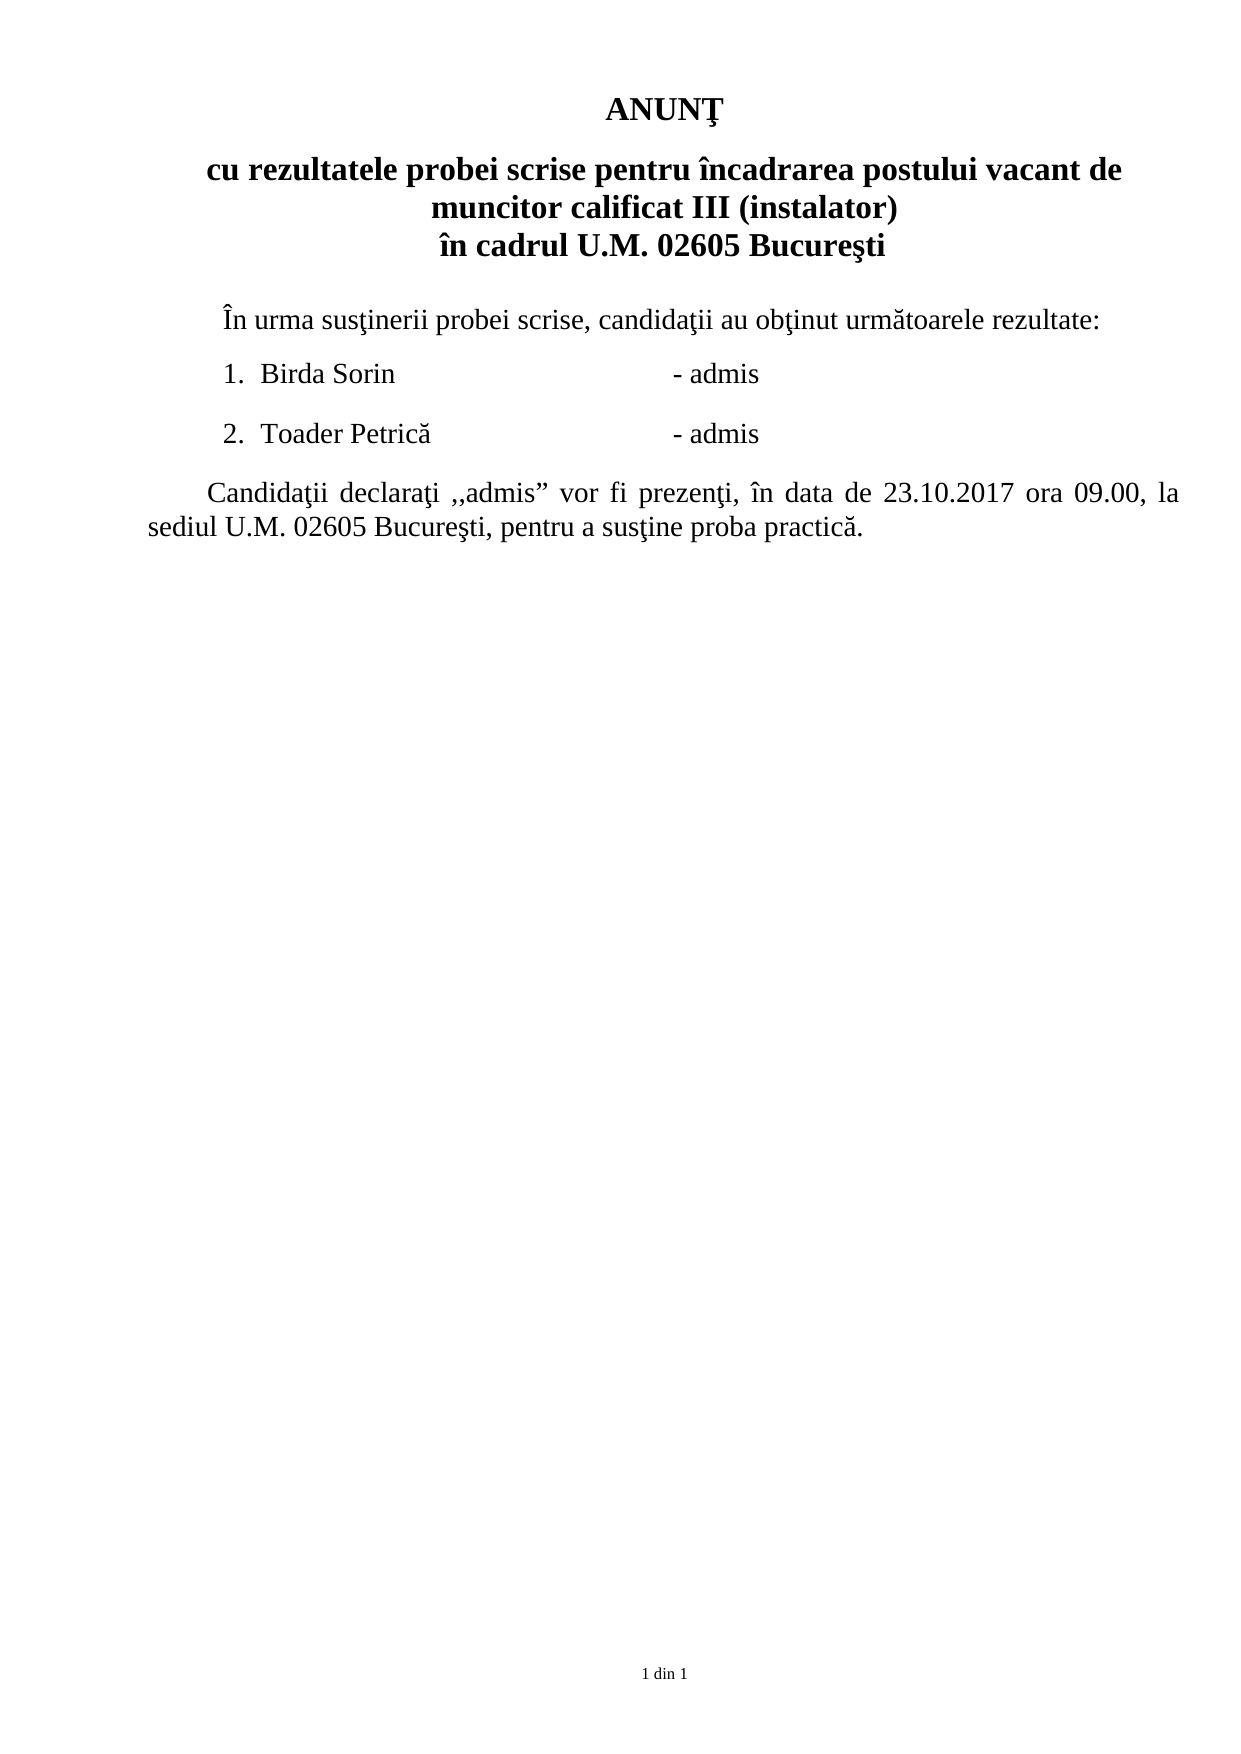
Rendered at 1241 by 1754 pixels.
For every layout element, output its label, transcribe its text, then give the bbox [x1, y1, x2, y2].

text ANUNŢ [148, 90, 1181, 128]
text Candidaţii declaraţi ,,admis” vor fi prezenţi, în data de 23.10.2017 ora 09.00, la sediul U.M. 02605 Bucureşti, pentru a susţine proba practică. [148, 475, 1181, 542]
list Birda Sorin - admis [223, 357, 1181, 390]
list Toader Petrică - admis [223, 416, 1181, 449]
text În urma susţinerii probei scrise, candidaţii au obţinut următoarele rezultate: [148, 302, 1181, 336]
text cu rezultatele probei scrise pentru încadrarea postului vacant de muncitor calificat III (instalator) [148, 149, 1181, 226]
text în cadrul U.M. 02605 Bucureşti [148, 226, 1181, 264]
